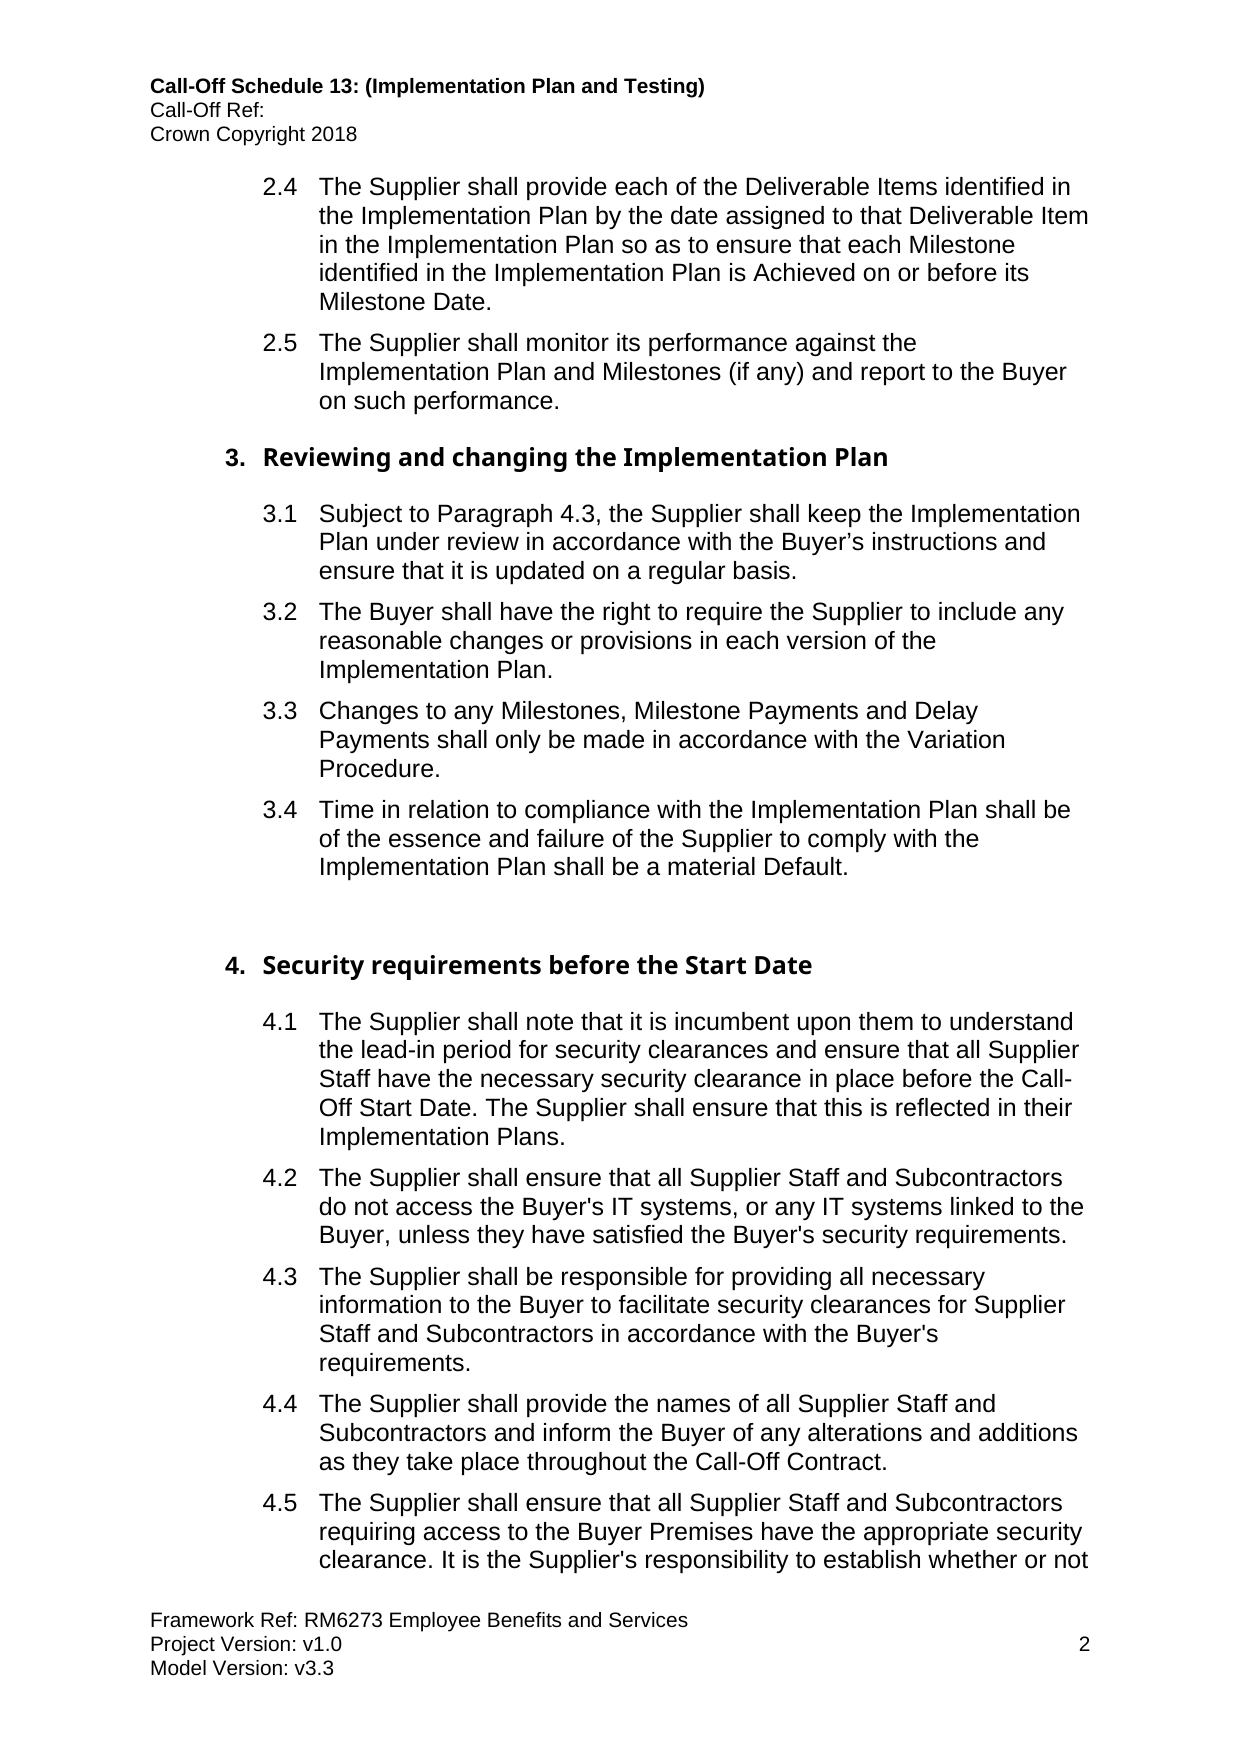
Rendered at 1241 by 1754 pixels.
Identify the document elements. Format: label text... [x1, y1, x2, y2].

list Changes to any Milestones, Milestone Payments and Delay Payments shall only be made in accordance with the Variation Procedure. [262, 696, 1090, 782]
list The Supplier shall provide each of the Deliverable Items identified in the Implementation Plan by the date assigned to that Deliverable Item in the Implementation Plan so as to ensure that each Milestone identified in the Implementation Plan is Achieved on or before its Milestone Date. [262, 172, 1090, 316]
list Subject to Paragraph 4.3, the Supplier shall keep the Implementation Plan under review in accordance with the Buyer’s instructions and ensure that it is updated on a regular basis. [262, 499, 1090, 585]
list The Buyer shall have the right to require the Supplier to include any reasonable changes or provisions in each version of the Implementation Plan. [262, 597, 1090, 684]
list The Supplier shall be responsible for providing all necessary information to the Buyer to facilitate security clearances for Supplier Staff and Subcontractors in accordance with the Buyer's requirements. [262, 1261, 1090, 1376]
list Security requirements before the Start Date [225, 947, 1090, 981]
list The Supplier shall note that it is incumbent upon them to understand the lead-in period for security clearances and ensure that all Supplier Staff have the necessary security clearance in place before the Call-Off Start Date. The Supplier shall ensure that this is reflected in their Implementation Plans. [262, 1006, 1090, 1150]
list The Supplier shall provide the names of all Supplier Staff and Subcontractors and inform the Buyer of any alterations and additions as they take place throughout the Call-Off Contract. [262, 1389, 1090, 1475]
list Reviewing and changing the Implementation Plan [225, 439, 1090, 474]
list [262, 1488, 1090, 1574]
list Time in relation to compliance with the Implementation Plan shall be of the essence and failure of the Supplier to comply with the Implementation Plan shall be a material Default. [262, 795, 1090, 881]
list The Supplier shall monitor its performance against the Implementation Plan and Milestones (if any) and report to the Buyer on such performance. [262, 328, 1090, 414]
list The Supplier shall ensure that all Supplier Staff and Subcontractors do not access the Buyer's IT systems, or any IT systems linked to the Buyer, unless they have satisfied the Buyer's security requirements. [262, 1163, 1090, 1249]
